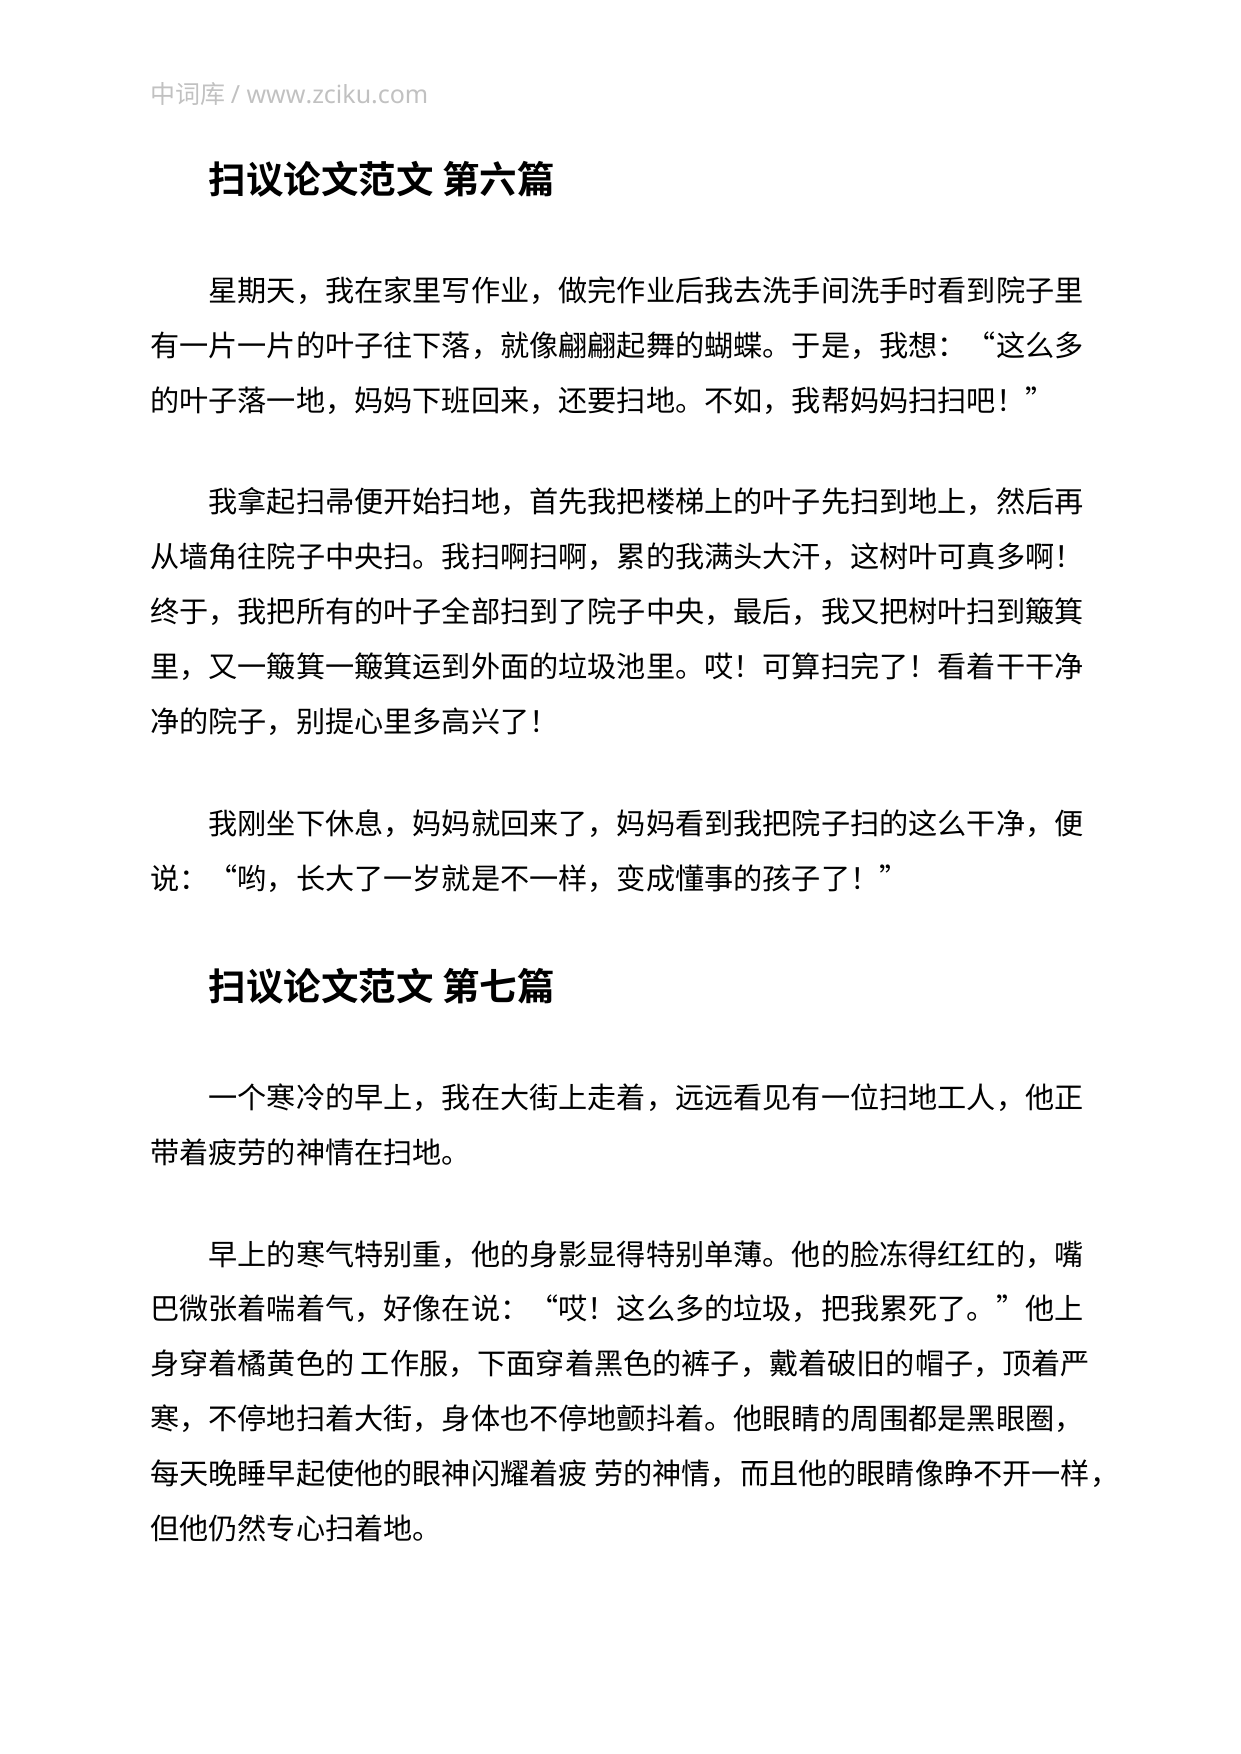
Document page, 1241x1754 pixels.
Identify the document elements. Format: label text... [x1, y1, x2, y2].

text 扫议论文范文 第六篇 [150, 150, 1090, 204]
text 星期天，我在家里写作业，做完作业后我去洗手间洗手时看到院子里有一片一片的叶子往下落，就像翩翩起舞的蝴蝶。于是，我想：“这么多的叶子落一地，妈妈下班回来，还要扫地。不如，我帮妈妈扫扫吧！” [150, 267, 1090, 419]
text 扫议论文范文 第七篇 [150, 957, 1090, 1011]
text 一个寒冷的早上，我在大街上走着，远远看见有一位扫地工人，他正带着疲劳的神情在扫地。 [150, 1074, 1090, 1172]
text 我拿起扫帚便开始扫地，首先我把楼梯上的叶子先扫到地上，然后再从墙角往院子中央扫。我扫啊扫啊，累的我满头大汗，这树叶可真多啊！终于，我把所有的叶子全部扫到了院子中央，最后，我又把树叶扫到簸箕里，又一簸箕一簸箕运到外面的垃圾池里。哎！可算扫完了！看着干干净净的院子，别提心里多高兴了！ [150, 479, 1090, 741]
text 早上的寒气特别重，他的身影显得特别单薄。他的脸冻得红红的，嘴巴微张着喘着气，好像在说：“哎！这么多的垃圾，把我累死了。”他上身穿着橘黄色的 工作服，下面穿着黑色的裤子，戴着破旧的帽子，顶着严寒，不停地扫着大街，身体也不停地颤抖着。他眼睛的周围都是黑眼圈，每天晚睡早起使他的眼神闪耀着疲 劳的神情，而且他的眼睛像睁不开一样，但他仍然专心扫着地。 [150, 1231, 1090, 1548]
text 我刚坐下休息，妈妈就回来了，妈妈看到我把院子扫的这么干净，便说：“哟，长大了一岁就是不一样，变成懂事的孩子了！” [150, 800, 1090, 897]
